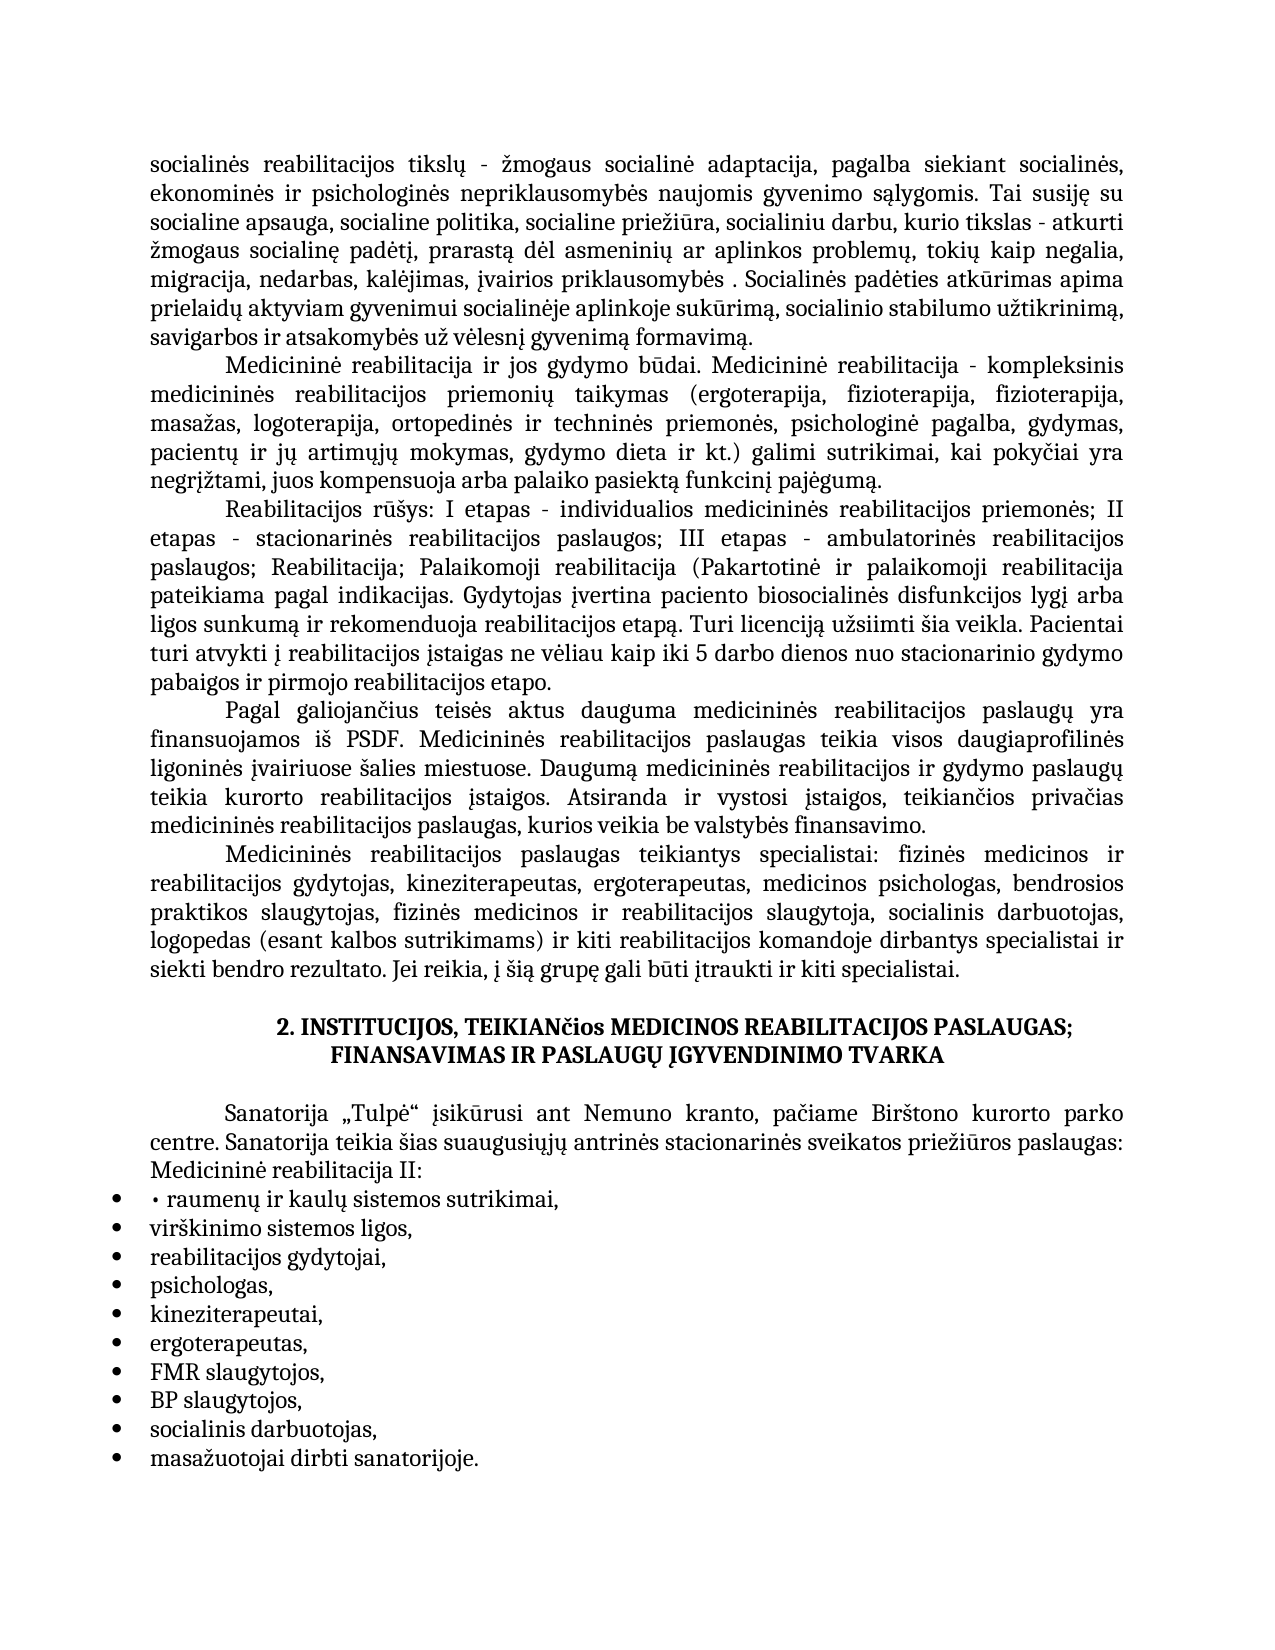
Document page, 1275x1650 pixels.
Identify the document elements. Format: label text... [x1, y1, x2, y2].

list 2. INSTITUCIJOS, TEIKIANčios MEDICINOS REABILITACIJOS PASLAUGAS; FINANSAVIMAS IR PASLAUGŲ ĮGYVENDINIMO TVARKA [150, 1012, 1125, 1070]
list ergoterapeutas, [112, 1329, 1125, 1357]
list socialinis darbuotojas, [112, 1415, 1125, 1444]
list virškinimo sistemos ligos, [112, 1214, 1125, 1242]
list Medicininės reabilitacijos paslaugas teikiantys specialistai: fizinės medicinos ir reabilitacijos gydytojas, kineziterapeutas, ergoterapeutas, medicinos psichologas, bendrosios praktikos slaugytojas, fizinės medicinos ir reabilitacijos slaugytoja, socialinis darbuotojas, logopedas (esant kalbos sutrikimams) ir kiti reabilitacijos komandoje dirbantys specialistai ir siekti bendro rezultato. Jei reikia, į šią grupę gali būti įtraukti ir kiti specialistai. [150, 840, 1125, 984]
list reabilitacijos gydytojai, [112, 1242, 1125, 1271]
list masažuotojai dirbti sanatorijoje. [112, 1444, 1125, 1472]
list • raumenų ir kaulų sistemos sutrikimai, [112, 1185, 1125, 1214]
list Pagal galiojančius teisės aktus dauguma medicininės reabilitacijos paslaugų yra finansuojamos iš PSDF. Medicininės reabilitacijos paslaugas teikia visos daugiaprofilinės ligoninės įvairiuose šalies miestuose. Daugumą medicininės reabilitacijos ir gydymo paslaugų teikia kurorto reabilitacijos įstaigos. Atsiranda ir vystosi įstaigos, teikiančios privačias medicininės reabilitacijos paslaugas, kurios veikia be valstybės finansavimo. [150, 696, 1125, 840]
list BP slaugytojos, [112, 1386, 1125, 1415]
list FMR slaugytojos, [112, 1357, 1125, 1386]
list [150, 150, 1125, 351]
list Medicininė reabilitacija ir jos gydymo būdai. Medicininė reabilitacija - kompleksinis medicininės reabilitacijos priemonių taikymas (ergoterapija, fizioterapija, fizioterapija, masažas, logoterapija, ortopedinės ir techninės priemonės, psichologinė pagalba, gydymas, pacientų ir jų artimųjų mokymas, gydymo dieta ir kt.) galimi sutrikimai, kai pokyčiai yra negrįžtami, juos kompensuoja arba palaiko pasiektą funkcinį pajėgumą. [150, 351, 1125, 495]
list psichologas, [112, 1271, 1125, 1300]
list Reabilitacijos rūšys: I etapas - individualios medicininės reabilitacijos priemonės; II etapas - stacionarinės reabilitacijos paslaugos; III etapas - ambulatorinės reabilitacijos paslaugos; Reabilitacija; Palaikomoji reabilitacija (Pakartotinė ir palaikomoji reabilitacija pateikiama pagal indikacijas. Gydytojas įvertina paciento biosocialinės disfunkcijos lygį arba ligos sunkumą ir rekomenduoja reabilitacijos etapą. Turi licenciją užsiimti šia veikla. Pacientai turi atvykti į reabilitacijos įstaigas ne vėliau kaip iki 5 darbo dienos nuo stacionarinio gydymo pabaigos ir pirmojo reabilitacijos etapo. [150, 495, 1125, 696]
list kineziterapeutai, [112, 1300, 1125, 1329]
list Sanatorija „Tulpė“ įsikūrusi ant Nemuno kranto, pačiame Birštono kurorto parko centre. Sanatorija teikia šias suaugusiųjų antrinės stacionarinės sveikatos priežiūros paslaugas: Medicininė reabilitacija II: [150, 1099, 1125, 1185]
